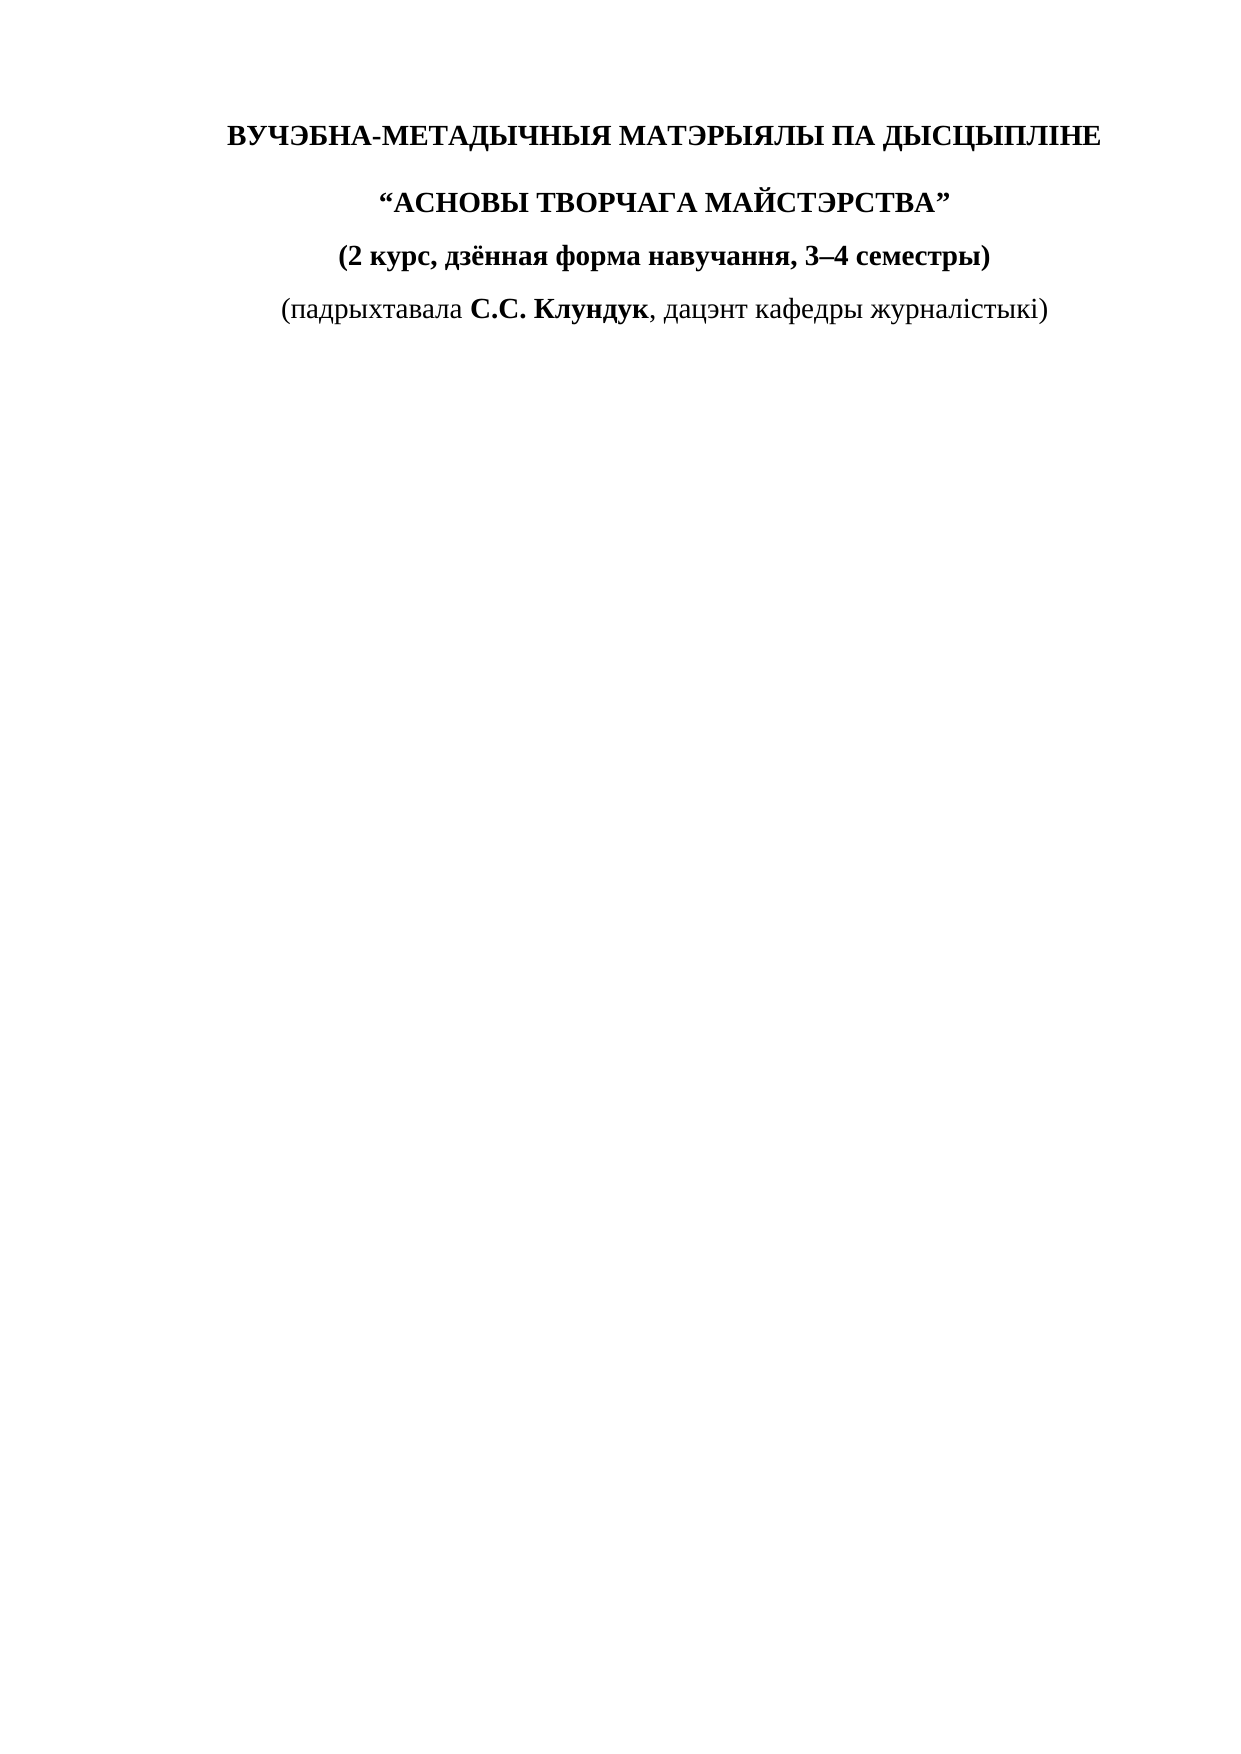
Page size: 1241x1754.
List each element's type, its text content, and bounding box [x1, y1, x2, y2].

text ВУЧЭБНА-МЕТАДЫЧНЫЯ МАТЭРЫЯЛЫ ПА ДЫСЦЫПЛІНЕ [177, 118, 1152, 152]
text (падрыхтавала С.С. Клундук, дацэнт кафедры журналістыкі) [177, 291, 1152, 324]
text (2 курс, дзённая форма навучання, 3–4 семестры) [177, 238, 1152, 272]
text “АСНОВЫ ТВОРЧАГА МАЙСТЭРСТВА” [177, 185, 1152, 219]
